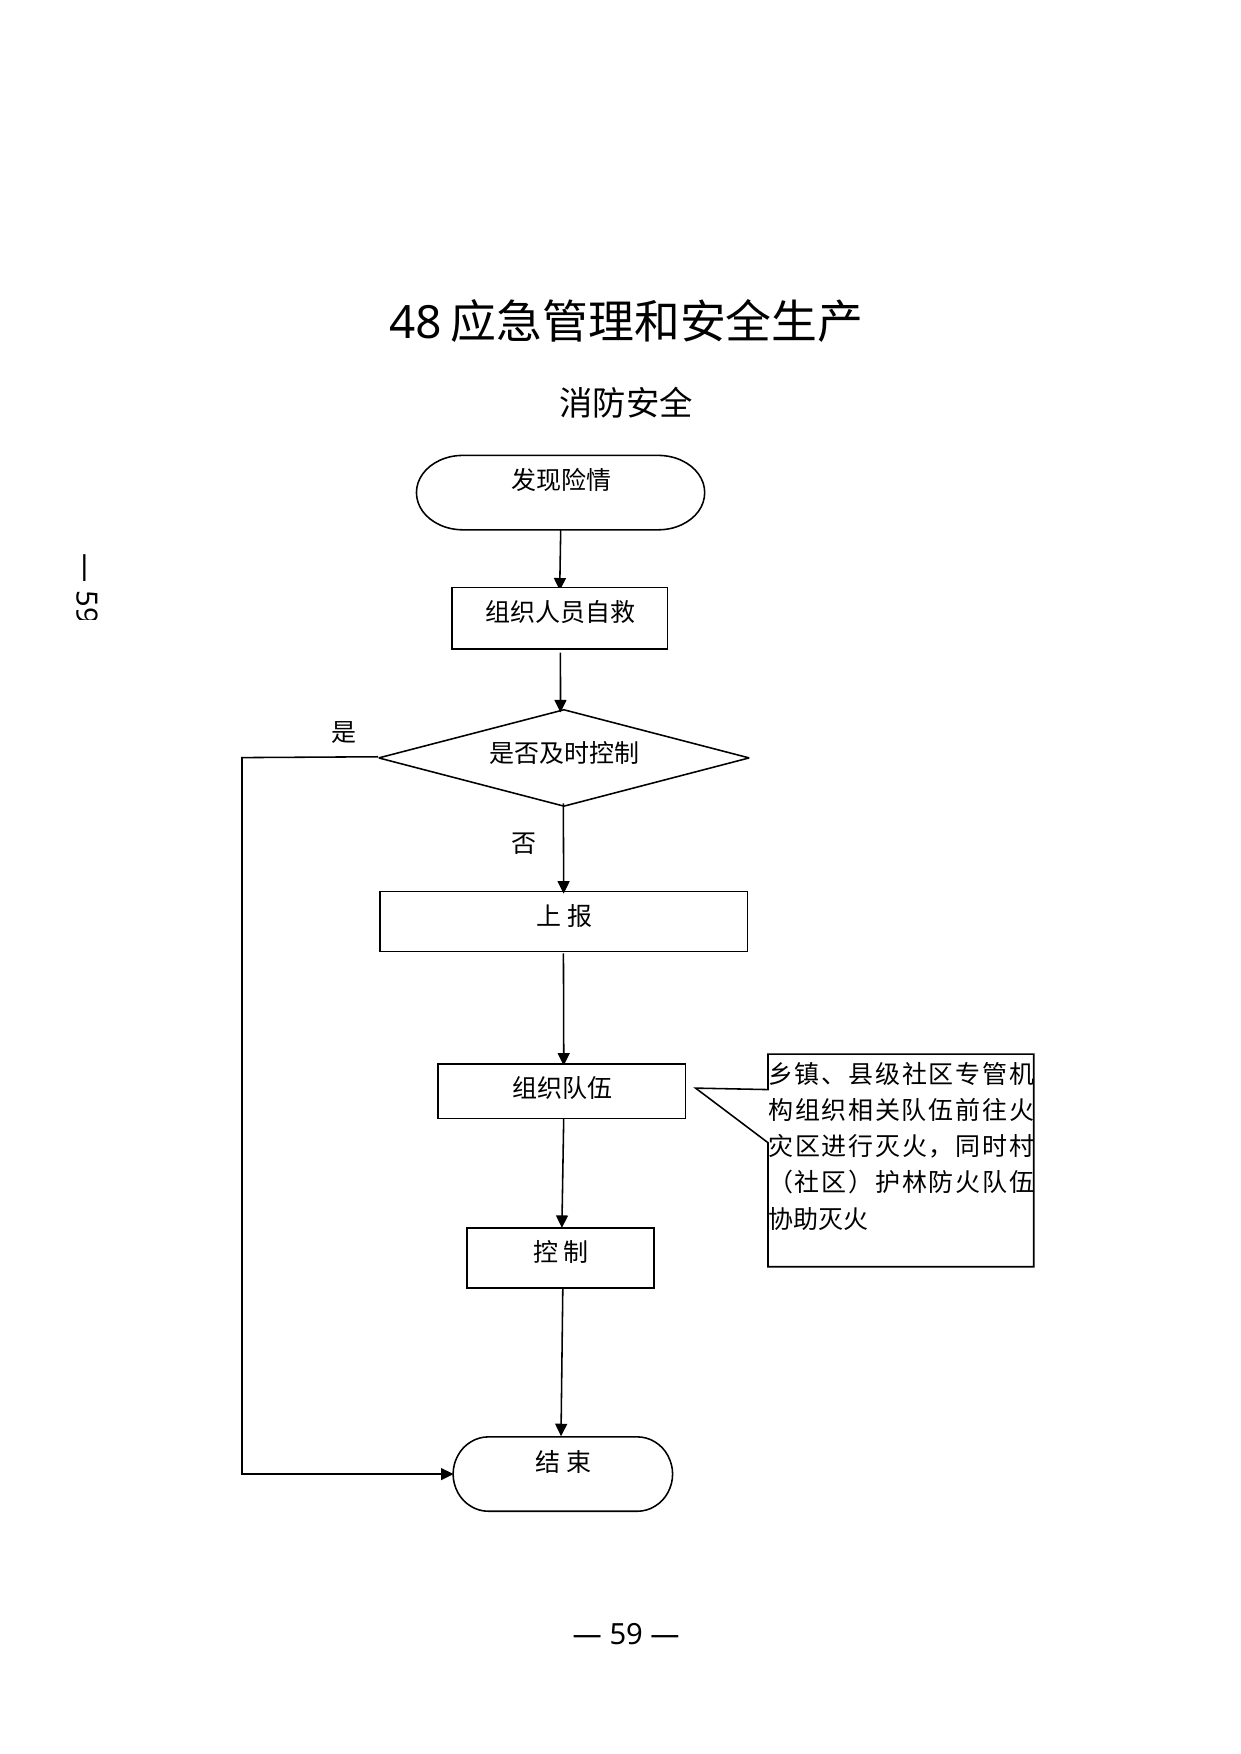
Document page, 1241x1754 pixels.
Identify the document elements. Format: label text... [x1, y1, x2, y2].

text 消防安全 [165, 368, 1087, 434]
text 48应急管理和安全生产 [165, 270, 1087, 368]
